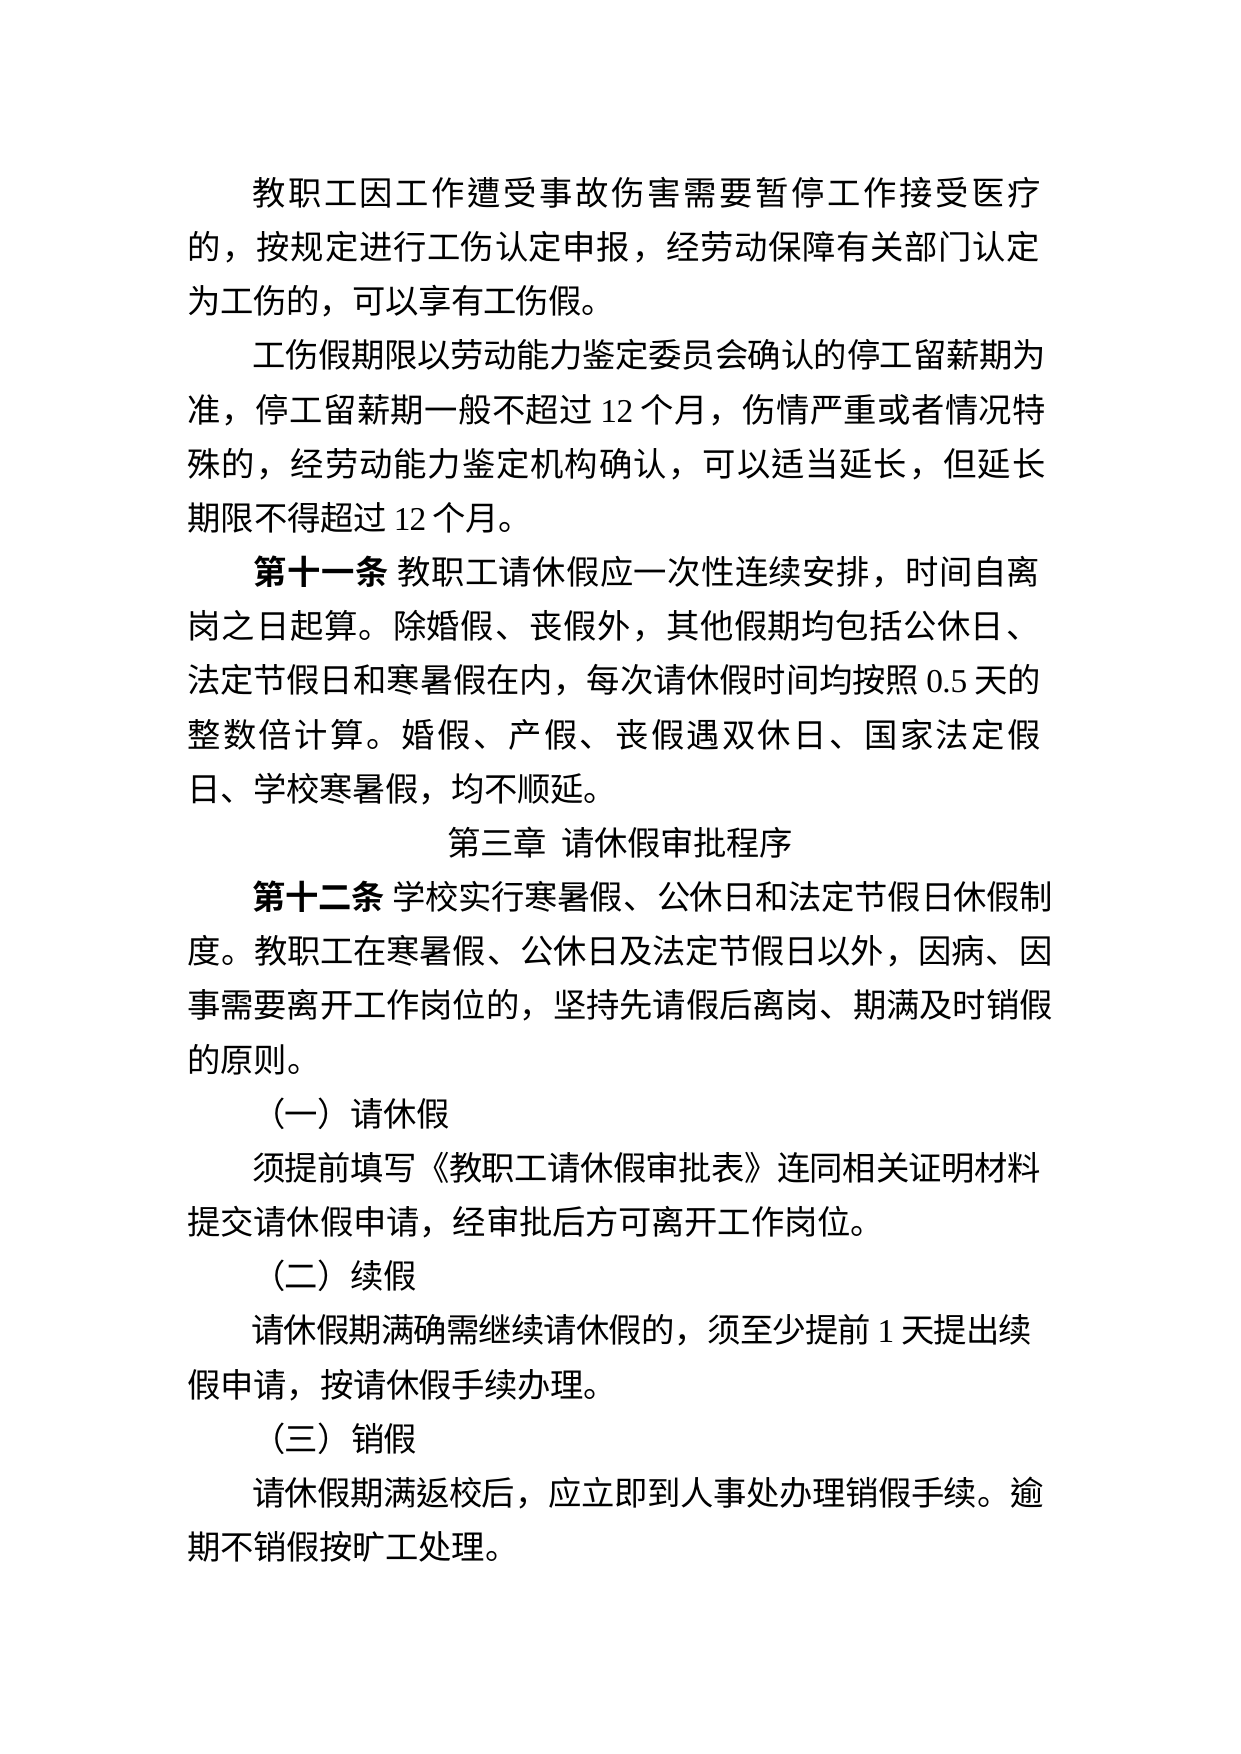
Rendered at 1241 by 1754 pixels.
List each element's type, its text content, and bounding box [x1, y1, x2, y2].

text 教职工因工作遭受事故伤害需要暂停工作接受医疗的，按规定进行工伤认定申报，经劳动保障有关部门认定为工伤的，可以享有工伤假。 [187, 162, 1041, 324]
list 销假 [187, 1408, 1053, 1462]
text 第十二条 学校实行寒暑假、公休日和法定节假日休假制度。教职工在寒暑假、公休日及法定节假日以外，因病、因事需要离开工作岗位的，坚持先请假后离岗、期满及时销假的原则。 [187, 866, 1053, 1083]
text （二）续假 [187, 1245, 1053, 1299]
text 请休假期满确需继续请休假的，须至少提前1天提出续假申请，按请休假手续办理。 [187, 1299, 1041, 1408]
list 请休假期满返校后，应立即到人事处办理销假手续。逾期不销假按旷工处理。 [187, 1462, 1053, 1570]
text （一）请休假 [187, 1083, 1053, 1137]
text 第十一条 教职工请休假应一次性连续安排，时间自离岗之日起算。除婚假、丧假外，其他假期均包括公休日、法定节假日和寒暑假在内，每次请休假时间均按照0.5天的整数倍计算。婚假、产假、丧假遇双休日、国家法定假日、学校寒暑假，均不顺延。 [187, 541, 1041, 812]
text 须提前填写《教职工请休假审批表》连同相关证明材料提交请休假申请，经审批后方可离开工作岗位。 [187, 1137, 1041, 1245]
text 第三章 请休假审批程序 [187, 812, 1053, 866]
text 工伤假期限以劳动能力鉴定委员会确认的停工留薪期为准，停工留薪期一般不超过12个月，伤情严重或者情况特殊的，经劳动能力鉴定机构确认，可以适当延长，但延长期限不得超过12个月。 [187, 324, 1046, 541]
